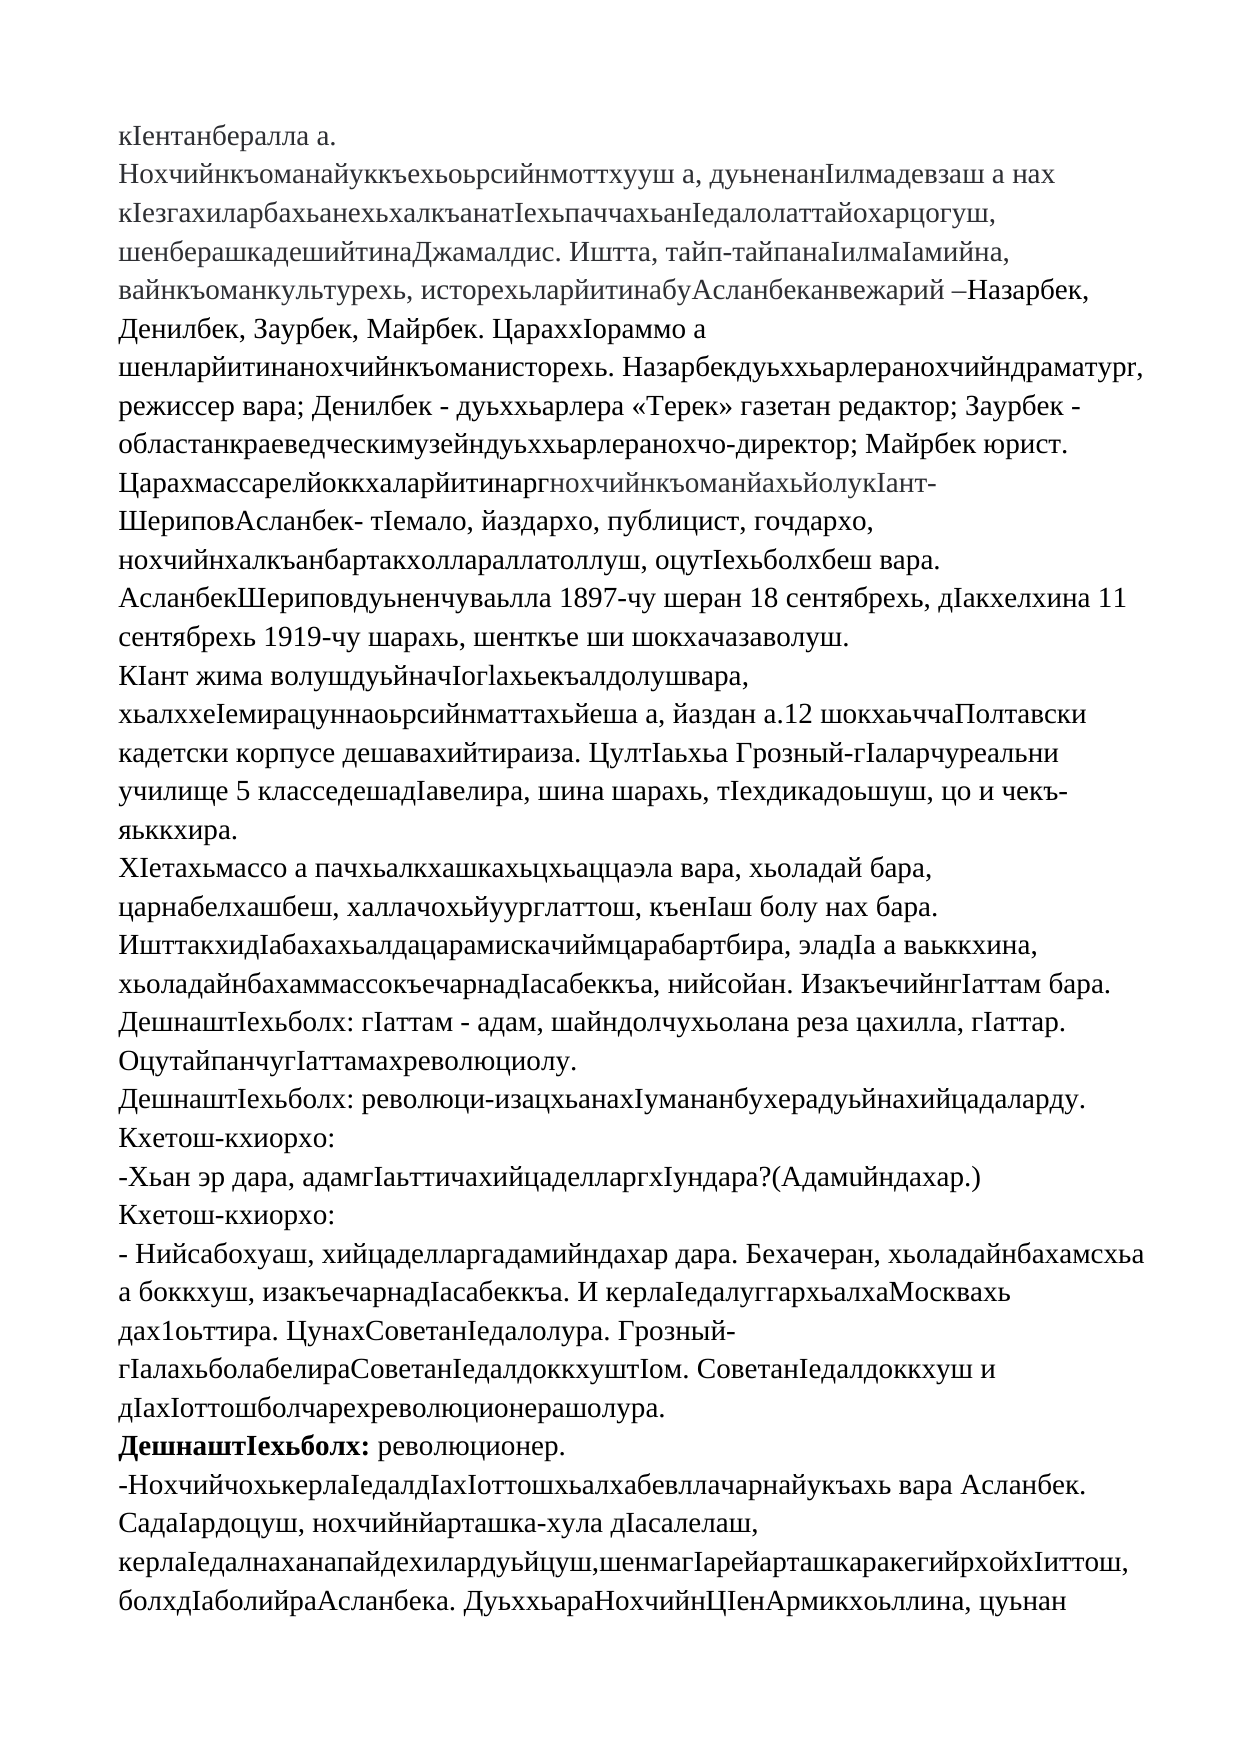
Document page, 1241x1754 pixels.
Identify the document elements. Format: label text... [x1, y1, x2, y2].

text кIентанбералла а. Нохчийнкъоманайуккъехьоьрсийнмоттхууш а, дуьненанIилмадевзаш а нах кIезгахиларбахьанехьхалкъанатIехьпаччахьанIедалолаттайохарцогуш, шенберашкадешийтинаДжамалдис. Иштта, тайп-тайпанаIилмаIамийна, вайнкъоманкультурехь, исторехьларйитинабуАсланбеканвежарий –Haзapбeк, Денилбек, Заурбек, Майрбек. ЦараххІораммо а шенлаpйитинанохчийнкъоманисторехь. Назapбeкдyьxxьapлepaнохчийндpaмaтуpr, рeжиccер вара; Денилбек - дуьxxьаpлера «Терек» газетан редактор; Заурбек - областанкраеведческимузейндуьххьарлеранохчо-директор; Майрбек юрист. [118, 118, 1152, 460]
text Кхетош-кхиорхо: [118, 1120, 1152, 1154]
text - Нийсабохуаш, хийцаделларгадамийндахар дара. Бexaчepaн, xьoлaдайнбaxaмсхьа а боккхуш, изакъечарнадIасабеккъа. И керлаІедалуггархьалхаМосквахь даx1оьттира. ЦунахCoвeтaнIeдaлолура. Грозный-гIaлaxьболабелираСоветанІедалдоккхуштІом. СоветанІедалдоккхуш и дІахІоттошболчарехреволюционерашoлyрa. [118, 1236, 1152, 1423]
text Кхетош-кхиорхо: [118, 1197, 1152, 1231]
text КІант жима волушдуьйначІогlахьекъалдолушвapa, xьалxхеIeмирацуннаоьрсийнматтахьйеша а, йаздан а.12 шокхаьччаПолтавски кадетски корпусе дешавахийтираиза. ЦултІаьхьа Грозный-гІаларчуреальни училище 5 классeдешадІавелира, шина шарахь, тІехдикадоьшуш, цо и чекъ-яьккxиpa. [118, 658, 1152, 845]
text АсланбекШepиповдyьнeнчyвaьллa 1897-чy шepaн 18 сентябрехь, дІакхелхина 11 сентябрехь 1919-чу шарахь, шенткъе ши шокхачазаволуш. [118, 581, 1152, 653]
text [118, 1467, 1152, 1616]
text XIeтaxьмассо а пачхьалкхашкахьцхьаццаэла вара, хьоладай бара, царнабелхашбеш, халлачохьйуурглаттош, къенІаш болу нах бара. ИшттакхидІабахахьалдацарамискачиймцарабартбира, эладІа а ваьккхина, хьоладайнбахаммассокъечарнадІасабеккъа, нийсойан. ИзакъечийнгІаттам бара. [118, 850, 1152, 999]
text ДешнаштІехьболх: революци-изацxьанаxIумананбуxepaдуьйнахийцадаларду. [118, 1082, 1152, 1115]
text ДешнаштIexьбoлx: ревoлюциoнep. [118, 1428, 1152, 1462]
text -Xьан эр дара, адамгІаьттичахийцаделларгхІундара?(Aдaмuйндaxap.) [118, 1159, 1152, 1192]
text ЦарахмассарелйоккхаларйитинаргнохчийнкъоманйахьйолукIант-ШериповАсланбек- тІемало, йаздархо, публицист, гочдархо, нохчийнхалкъанбартакхоллараллатоллуш, оцутІехьболхбеш вара. [118, 465, 1152, 576]
text ДешнаштІехьболх: гІаттам - адам, шайндолчухьолана реза цахилла, гІаттар. ОцутайпанчугІаттамахреволюциoлу. [118, 1004, 1152, 1077]
